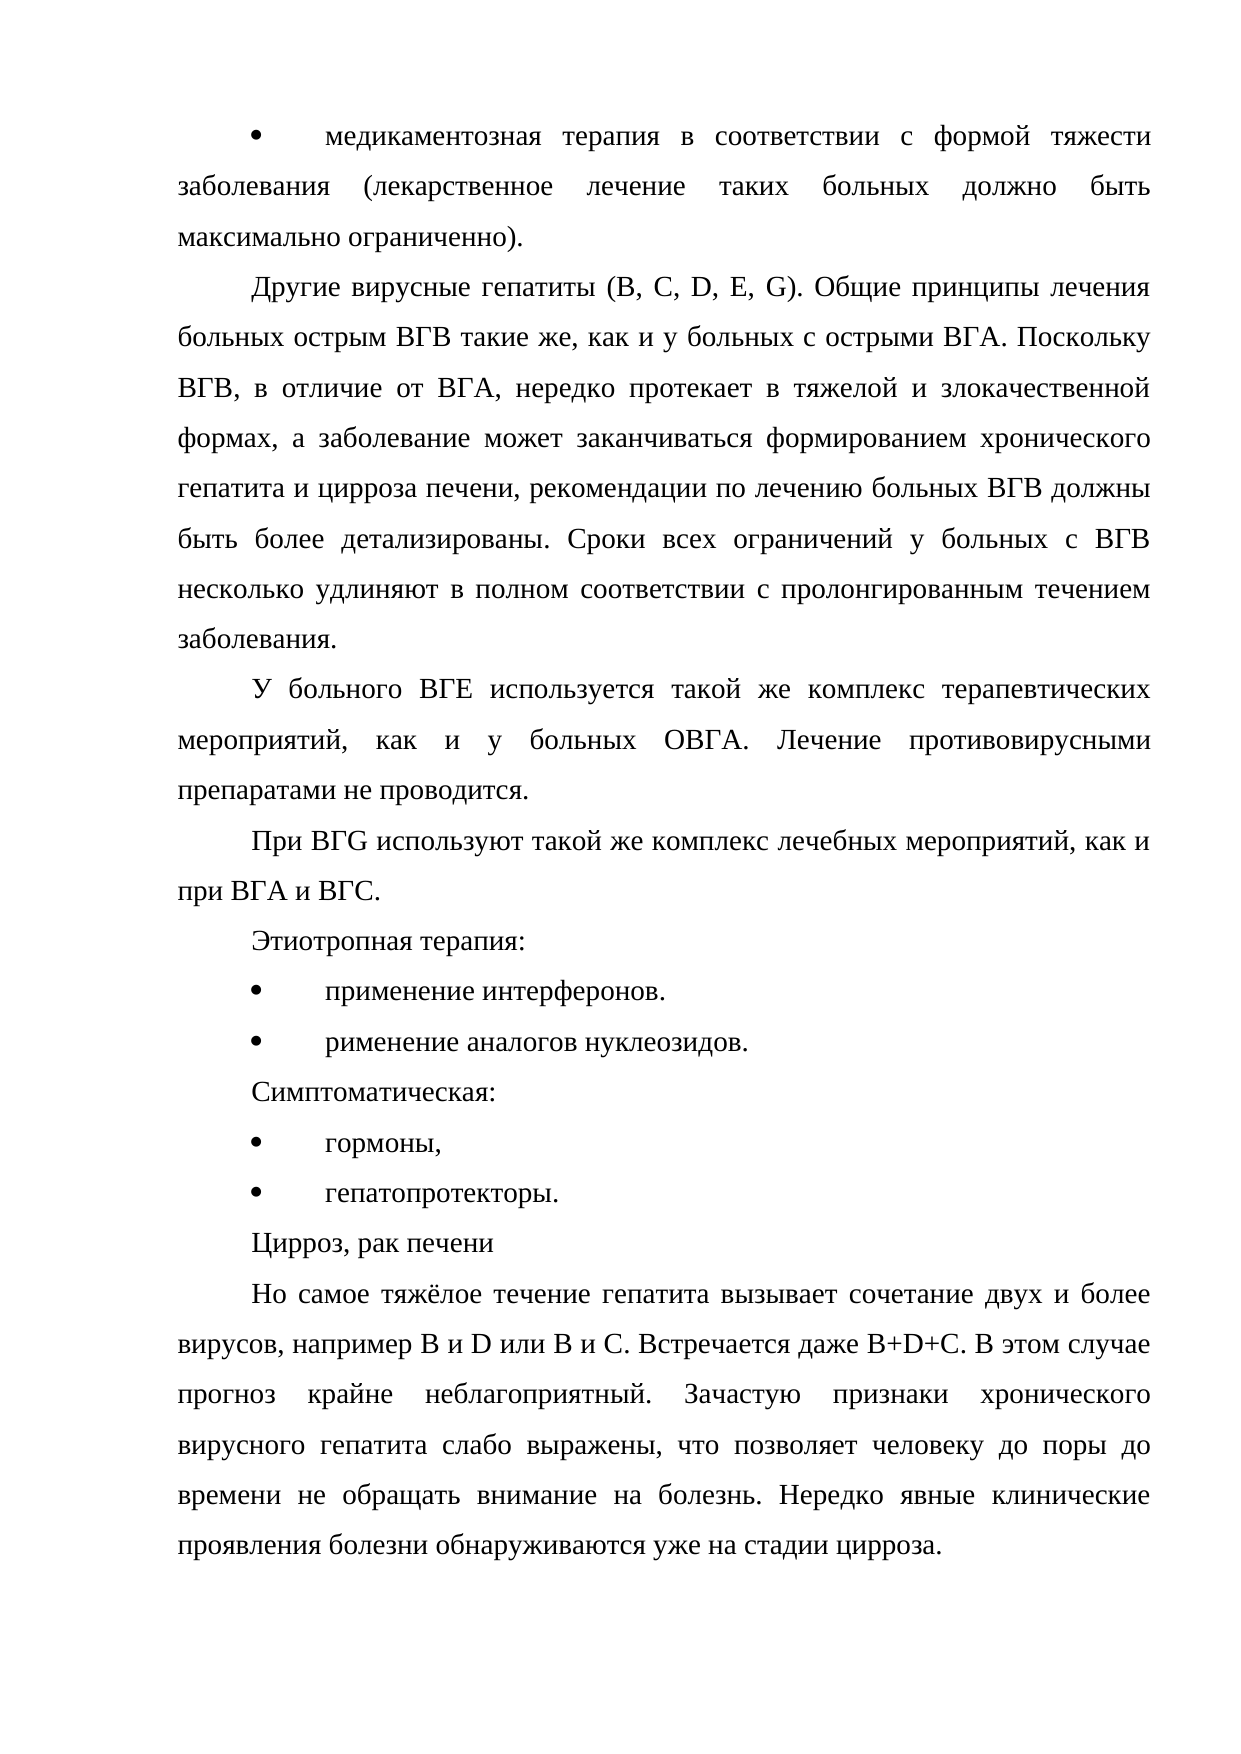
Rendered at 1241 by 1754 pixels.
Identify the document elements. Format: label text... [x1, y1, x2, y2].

text Цирроз, рак печени [177, 1226, 1152, 1259]
text Симптоматическая: [177, 1074, 1152, 1108]
text Этиотропная терапия: [177, 923, 1152, 957]
list гормоны, [177, 1125, 1152, 1158]
text Другие вирусные гепатиты (В, С, D, E, G). Общие принципы лечения больных острым ВГВ такие же, как и у больных с острыми ВГА. Поскольку ВГВ, в отличие от ВГА, нередко протекает в тяжелой и злокачественной формах, а заболевание может заканчиваться формированием хронического гепатита и цирроза печени, рекомендации по лечению больных ВГВ должны быть более детализированы. Сроки всех ограничений у больных с ВГВ несколько удлиняют в полном соответствии с пролонгированным течением заболевания. [177, 269, 1152, 655]
list рименение аналогов нуклеозидов. [177, 1024, 1152, 1058]
list гепатопротекторы. [177, 1175, 1152, 1209]
list медикаментозная терапия в соответствии с формой тяжести заболевания (лекарственное лечение таких больных должно быть максимально ограниченно). [177, 118, 1152, 252]
list применение интерферонов. [177, 973, 1152, 1007]
text У больного ВГЕ используется такой же комплекс терапевтических мероприятий, как и у больных ОВГА. Лечение противовирусными препаратами не проводится. [177, 672, 1152, 806]
text Но самое тяжёлое течение гепатита вызывает сочетание двух и более вирусов, например В и D или B и С. Встречается даже B+D+C. В этом случае прогноз крайне неблагоприятный. Зачастую признаки хронического вирусного гепатита слабо выражены, что позволяет человеку до поры до времени не обращать внимание на болезнь. Нередко явные клинические проявления болезни обнаруживаются уже на стадии цирроза. [177, 1276, 1152, 1561]
text При ВГG используют такой же комплекс лечебных мероприятий, как и при ВГА и ВГС. [177, 823, 1152, 906]
